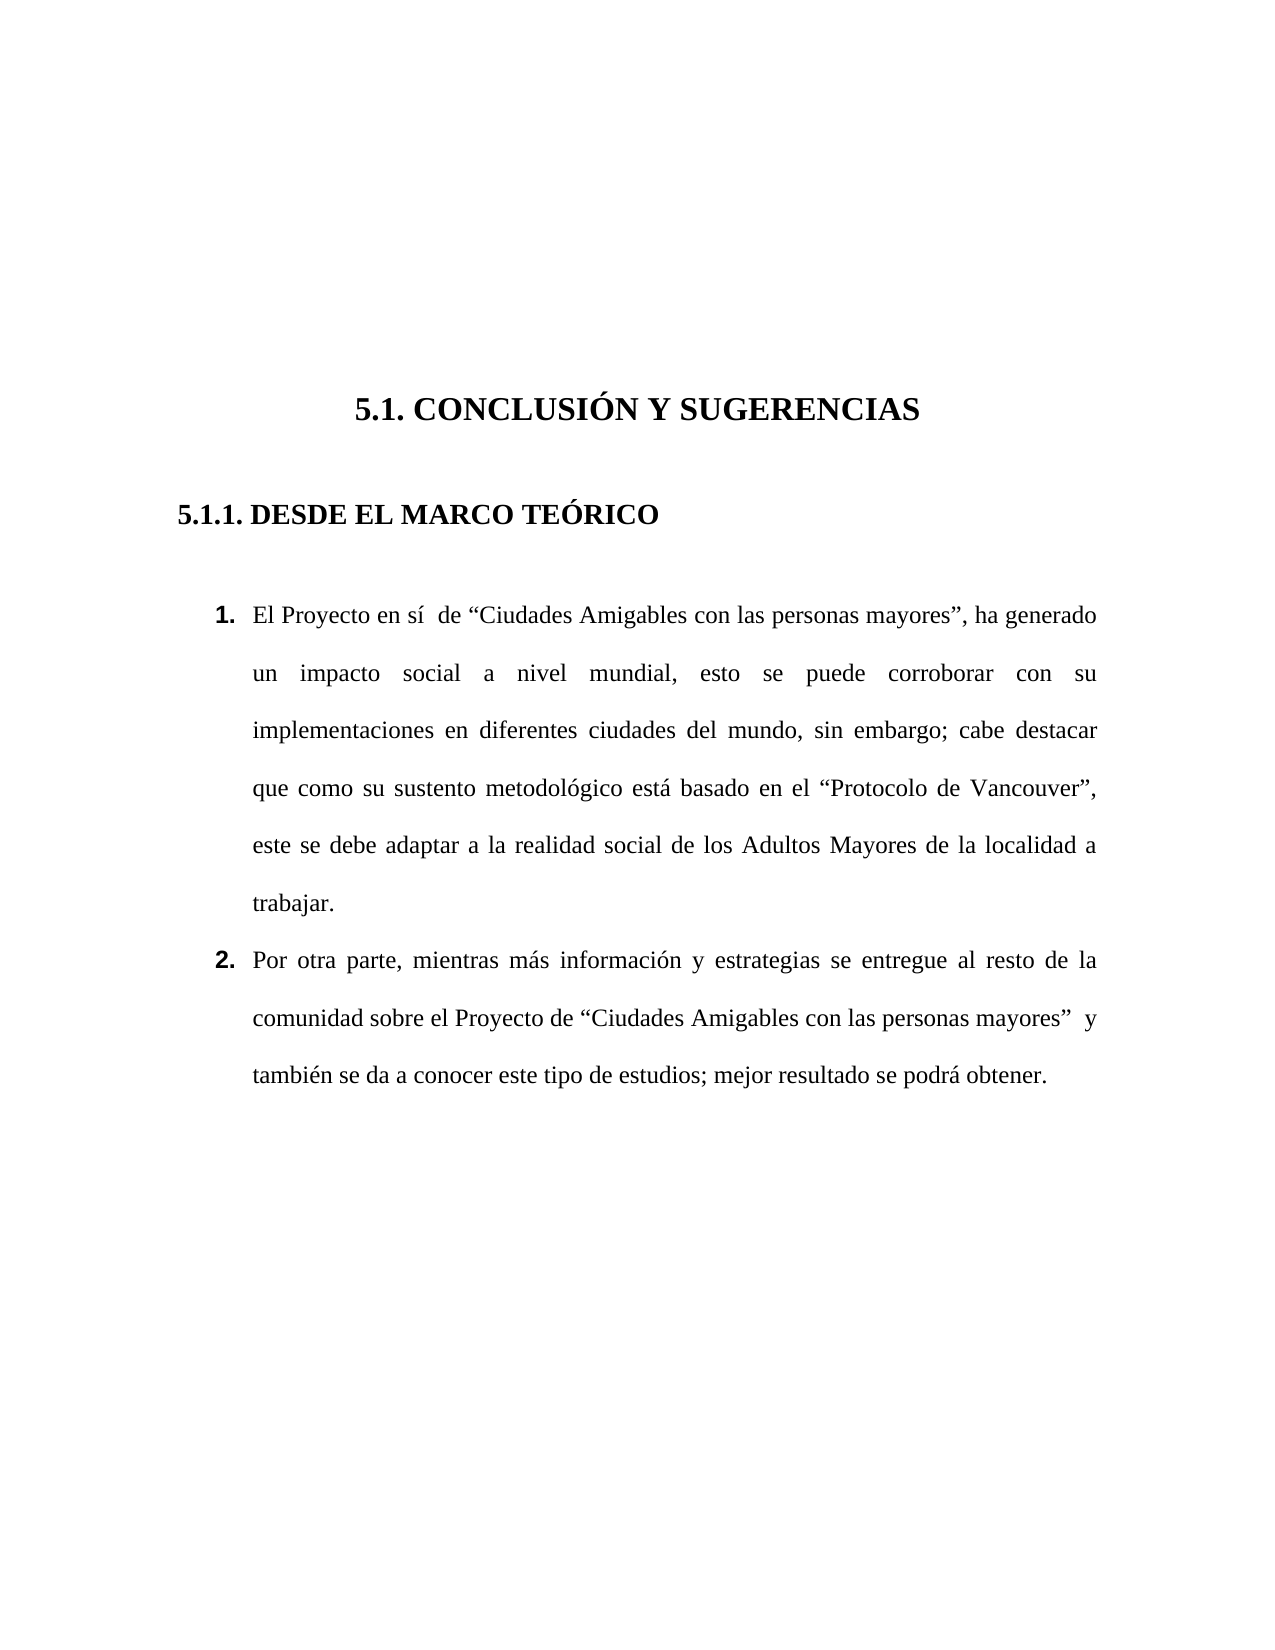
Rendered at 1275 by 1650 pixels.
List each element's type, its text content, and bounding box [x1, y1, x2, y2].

list Por otra parte, mientras más información y estrategias se entregue al resto de la comunidad sobre el Proyecto de “Ciudades Amigables con las personas mayores” y también se da a conocer este tipo de estudios; mejor resultado se podrá obtener. [215, 945, 1098, 1089]
list El Proyecto en sí de “Ciudades Amigables con las personas mayores”, ha generado un impacto social a nivel mundial, esto se puede corroborar con su implementaciones en diferentes ciudades del mundo, sin embargo; cabe destacar que como su sustento metodológico está basado en el “Protocolo de Vancouver”, este se debe adaptar a la realidad social de los Adultos Mayores de la localidad a trabajar. [215, 600, 1098, 916]
text 5.1.1. DESDE EL MARCO TEÓRICO [177, 497, 1098, 530]
text 5.1. CONCLUSIÓN Y SUGERENCIAS [177, 389, 1098, 428]
